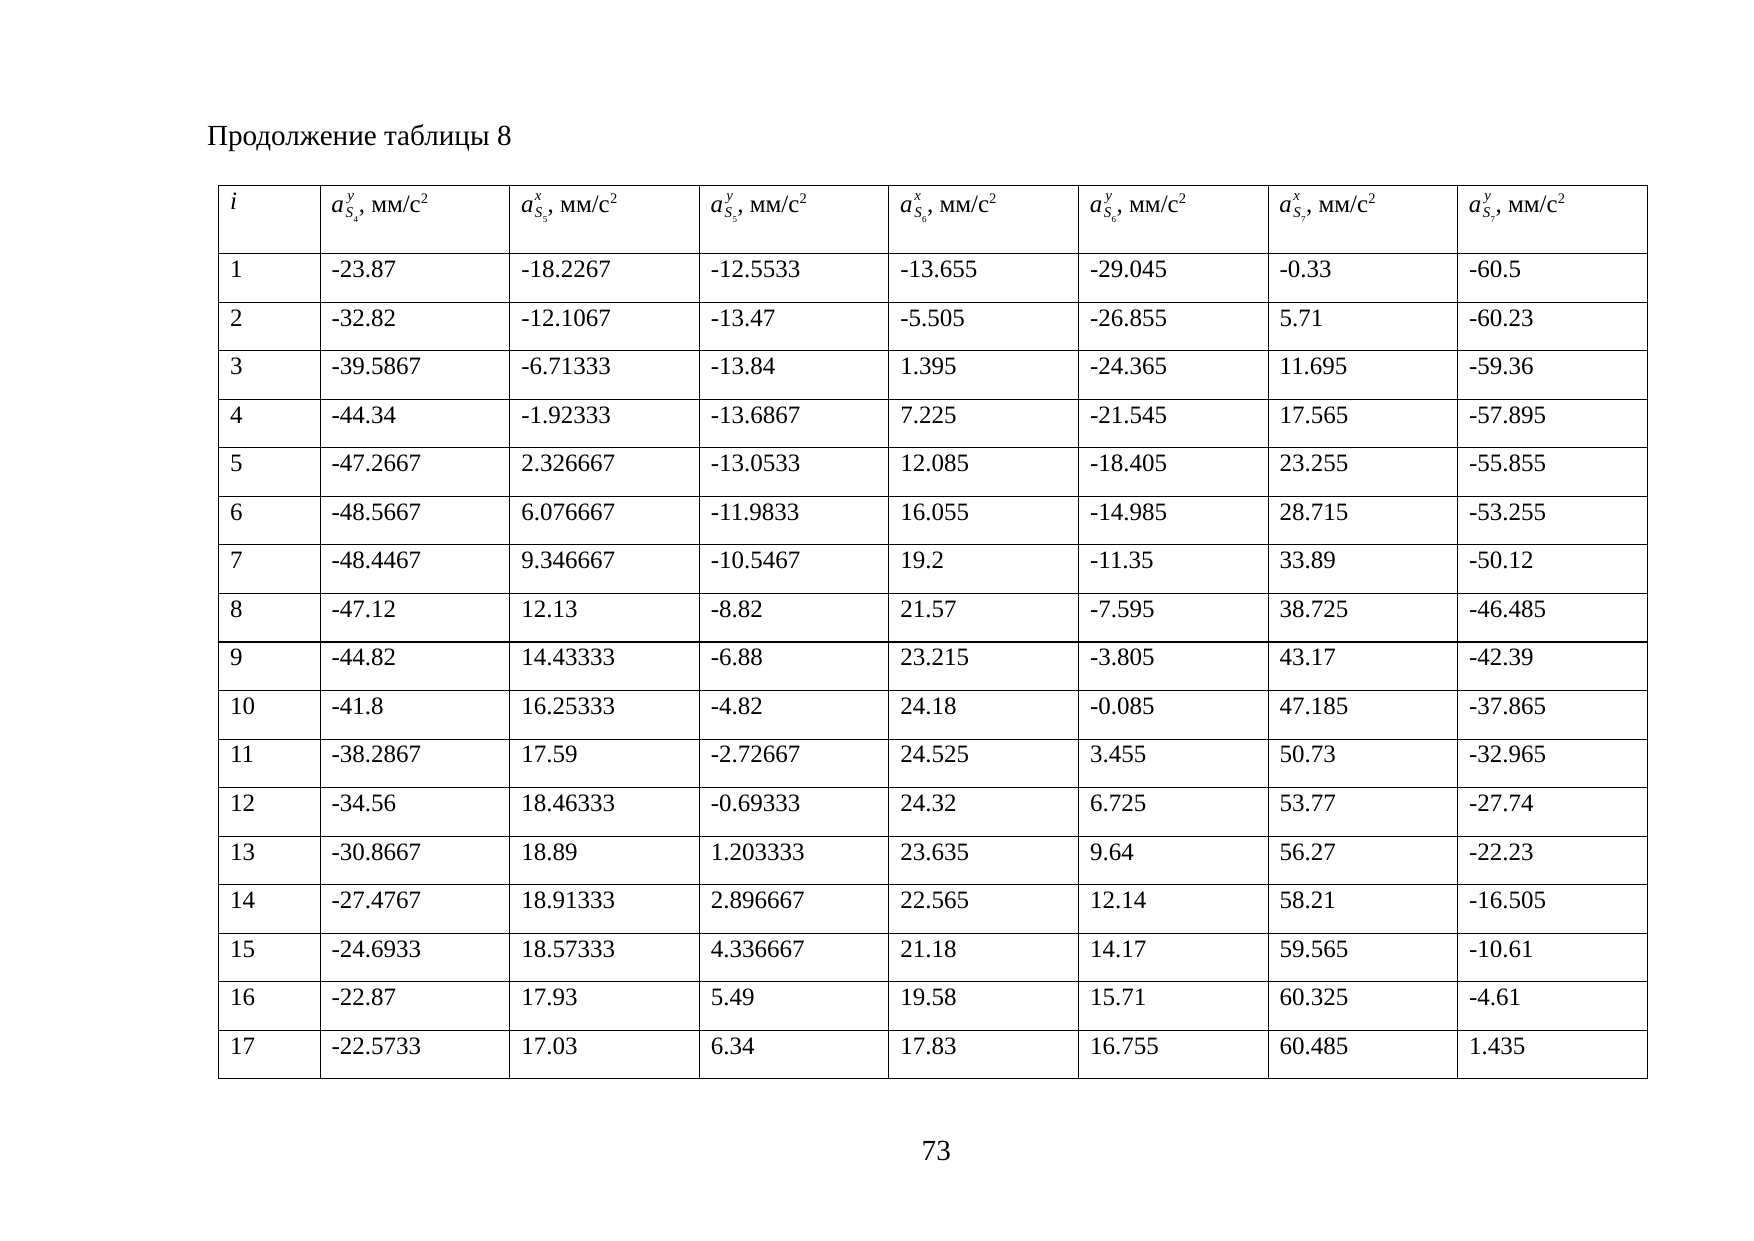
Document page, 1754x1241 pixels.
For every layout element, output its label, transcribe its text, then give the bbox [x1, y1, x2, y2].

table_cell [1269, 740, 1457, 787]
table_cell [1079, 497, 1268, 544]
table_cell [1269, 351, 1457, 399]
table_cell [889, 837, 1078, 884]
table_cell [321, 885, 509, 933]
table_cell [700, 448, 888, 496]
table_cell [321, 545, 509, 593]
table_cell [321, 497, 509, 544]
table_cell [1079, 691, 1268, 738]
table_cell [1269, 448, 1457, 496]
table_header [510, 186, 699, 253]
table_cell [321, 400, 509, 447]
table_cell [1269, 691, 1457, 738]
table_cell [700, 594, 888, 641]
text Продолжение таблицы 8 [207, 118, 1695, 152]
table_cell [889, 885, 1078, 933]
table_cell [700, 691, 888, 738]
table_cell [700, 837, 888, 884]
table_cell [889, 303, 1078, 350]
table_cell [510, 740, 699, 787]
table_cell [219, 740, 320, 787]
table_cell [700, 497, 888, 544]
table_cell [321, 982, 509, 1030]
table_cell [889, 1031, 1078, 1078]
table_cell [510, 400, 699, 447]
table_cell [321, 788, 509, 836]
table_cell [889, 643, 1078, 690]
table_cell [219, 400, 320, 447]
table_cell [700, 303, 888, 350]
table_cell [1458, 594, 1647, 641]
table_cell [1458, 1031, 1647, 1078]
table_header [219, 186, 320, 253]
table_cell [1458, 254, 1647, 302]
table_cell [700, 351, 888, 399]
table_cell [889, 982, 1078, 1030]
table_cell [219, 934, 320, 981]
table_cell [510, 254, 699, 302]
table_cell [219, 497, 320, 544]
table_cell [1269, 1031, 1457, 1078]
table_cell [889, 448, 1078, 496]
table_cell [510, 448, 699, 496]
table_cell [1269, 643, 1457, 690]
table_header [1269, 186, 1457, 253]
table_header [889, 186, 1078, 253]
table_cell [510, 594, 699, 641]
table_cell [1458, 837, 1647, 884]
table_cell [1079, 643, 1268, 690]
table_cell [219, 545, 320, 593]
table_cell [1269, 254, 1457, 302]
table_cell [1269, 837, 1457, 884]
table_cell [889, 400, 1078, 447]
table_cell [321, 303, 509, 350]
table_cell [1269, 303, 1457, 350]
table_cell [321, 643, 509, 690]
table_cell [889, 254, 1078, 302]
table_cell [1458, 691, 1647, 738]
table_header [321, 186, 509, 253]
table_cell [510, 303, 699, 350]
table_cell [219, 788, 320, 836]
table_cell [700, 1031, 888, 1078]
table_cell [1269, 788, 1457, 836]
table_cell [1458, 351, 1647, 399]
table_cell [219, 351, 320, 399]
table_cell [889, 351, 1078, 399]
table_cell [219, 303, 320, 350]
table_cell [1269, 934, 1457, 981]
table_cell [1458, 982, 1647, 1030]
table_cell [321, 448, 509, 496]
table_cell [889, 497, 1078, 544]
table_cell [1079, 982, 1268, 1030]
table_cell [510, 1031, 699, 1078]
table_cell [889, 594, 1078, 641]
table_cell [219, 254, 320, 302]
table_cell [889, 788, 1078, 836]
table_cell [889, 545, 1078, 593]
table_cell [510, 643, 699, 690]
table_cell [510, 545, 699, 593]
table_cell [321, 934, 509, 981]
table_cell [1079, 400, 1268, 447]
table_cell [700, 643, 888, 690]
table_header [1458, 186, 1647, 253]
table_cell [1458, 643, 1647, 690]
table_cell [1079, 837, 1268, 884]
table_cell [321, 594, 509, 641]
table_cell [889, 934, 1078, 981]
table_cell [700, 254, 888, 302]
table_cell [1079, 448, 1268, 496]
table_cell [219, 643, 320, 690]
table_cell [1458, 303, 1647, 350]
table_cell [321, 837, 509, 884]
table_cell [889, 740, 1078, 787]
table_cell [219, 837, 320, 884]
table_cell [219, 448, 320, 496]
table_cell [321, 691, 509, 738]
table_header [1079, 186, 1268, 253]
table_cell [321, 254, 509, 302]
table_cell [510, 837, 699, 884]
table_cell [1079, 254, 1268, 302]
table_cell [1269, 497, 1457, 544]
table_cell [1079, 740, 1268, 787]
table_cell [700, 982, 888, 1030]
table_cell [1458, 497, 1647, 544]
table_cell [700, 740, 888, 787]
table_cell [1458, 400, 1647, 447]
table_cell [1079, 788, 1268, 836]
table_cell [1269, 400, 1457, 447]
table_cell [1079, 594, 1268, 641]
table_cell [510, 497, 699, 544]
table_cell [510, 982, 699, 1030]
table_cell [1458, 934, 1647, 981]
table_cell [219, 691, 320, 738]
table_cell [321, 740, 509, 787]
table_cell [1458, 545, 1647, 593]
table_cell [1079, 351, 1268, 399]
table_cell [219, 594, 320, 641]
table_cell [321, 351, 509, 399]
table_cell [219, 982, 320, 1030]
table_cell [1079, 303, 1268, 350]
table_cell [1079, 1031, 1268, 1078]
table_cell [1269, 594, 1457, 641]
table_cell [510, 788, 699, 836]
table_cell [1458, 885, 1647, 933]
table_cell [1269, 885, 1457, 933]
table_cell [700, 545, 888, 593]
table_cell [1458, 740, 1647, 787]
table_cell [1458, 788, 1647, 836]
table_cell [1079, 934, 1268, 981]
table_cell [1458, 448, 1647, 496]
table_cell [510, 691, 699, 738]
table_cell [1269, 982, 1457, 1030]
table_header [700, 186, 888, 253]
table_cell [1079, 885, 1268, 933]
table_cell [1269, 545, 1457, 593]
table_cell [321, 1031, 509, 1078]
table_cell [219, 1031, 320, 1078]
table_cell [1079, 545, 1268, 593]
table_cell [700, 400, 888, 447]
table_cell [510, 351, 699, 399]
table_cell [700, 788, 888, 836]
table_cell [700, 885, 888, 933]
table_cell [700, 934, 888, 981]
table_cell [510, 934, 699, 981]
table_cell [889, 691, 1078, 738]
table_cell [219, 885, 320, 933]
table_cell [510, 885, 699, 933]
